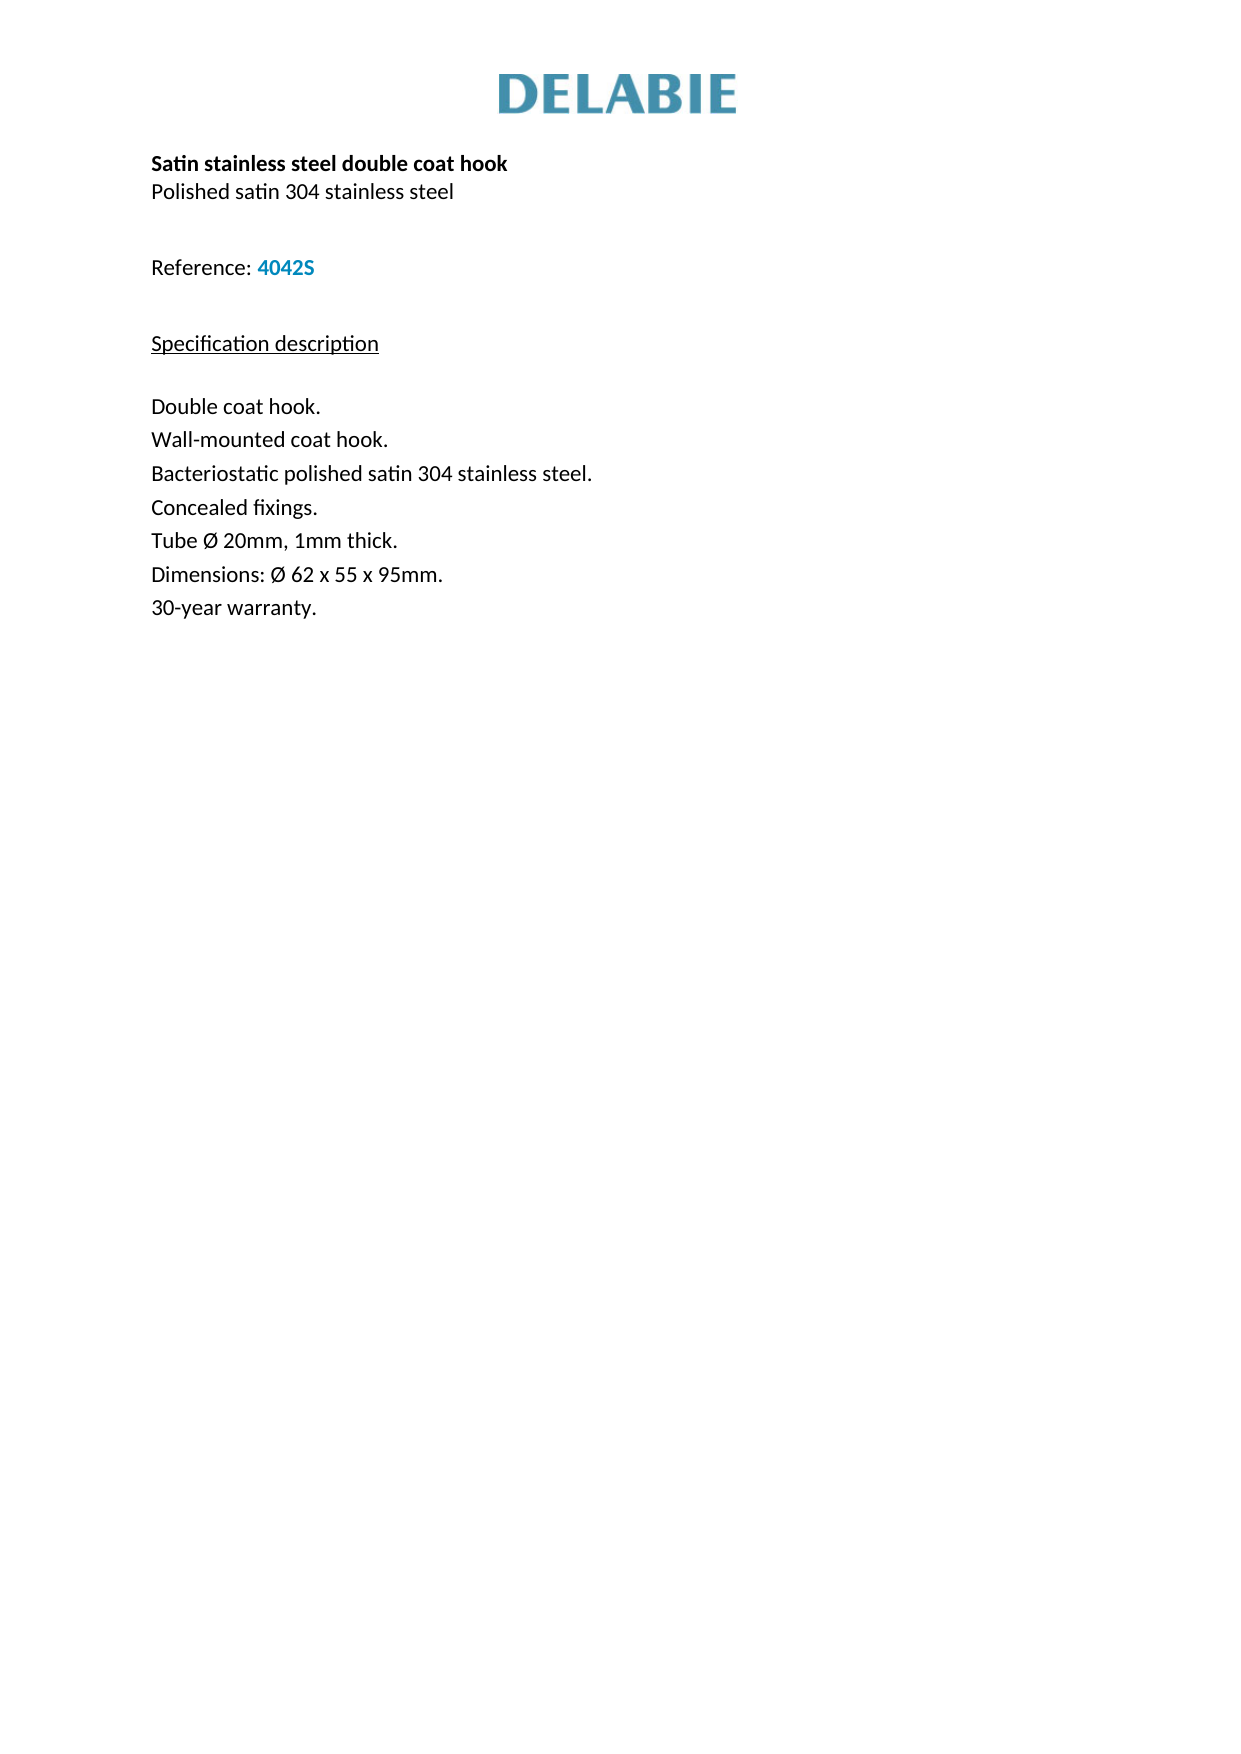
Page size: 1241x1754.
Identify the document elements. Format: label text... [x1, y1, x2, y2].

text Bacteriostatic polished satin 304 stainless steel. [151, 459, 1084, 487]
text Specification description [151, 329, 1084, 357]
text Wall-mounted coat hook. [151, 426, 1084, 453]
picture [497, 74, 738, 114]
text Polished satin 304 stainless steel [151, 177, 1084, 205]
text 30-year warranty. [151, 593, 1084, 621]
text Double coat hook. [151, 392, 1084, 420]
text Concealed fixings. [151, 493, 1084, 521]
text Tube Ø 20mm, 1mm thick. [151, 526, 1084, 554]
text Reference: 4042S [151, 253, 1084, 281]
text Dimensions: Ø 62 x 55 x 95mm. [151, 560, 1084, 588]
text Satin stainless steel double coat hook [151, 149, 1084, 177]
